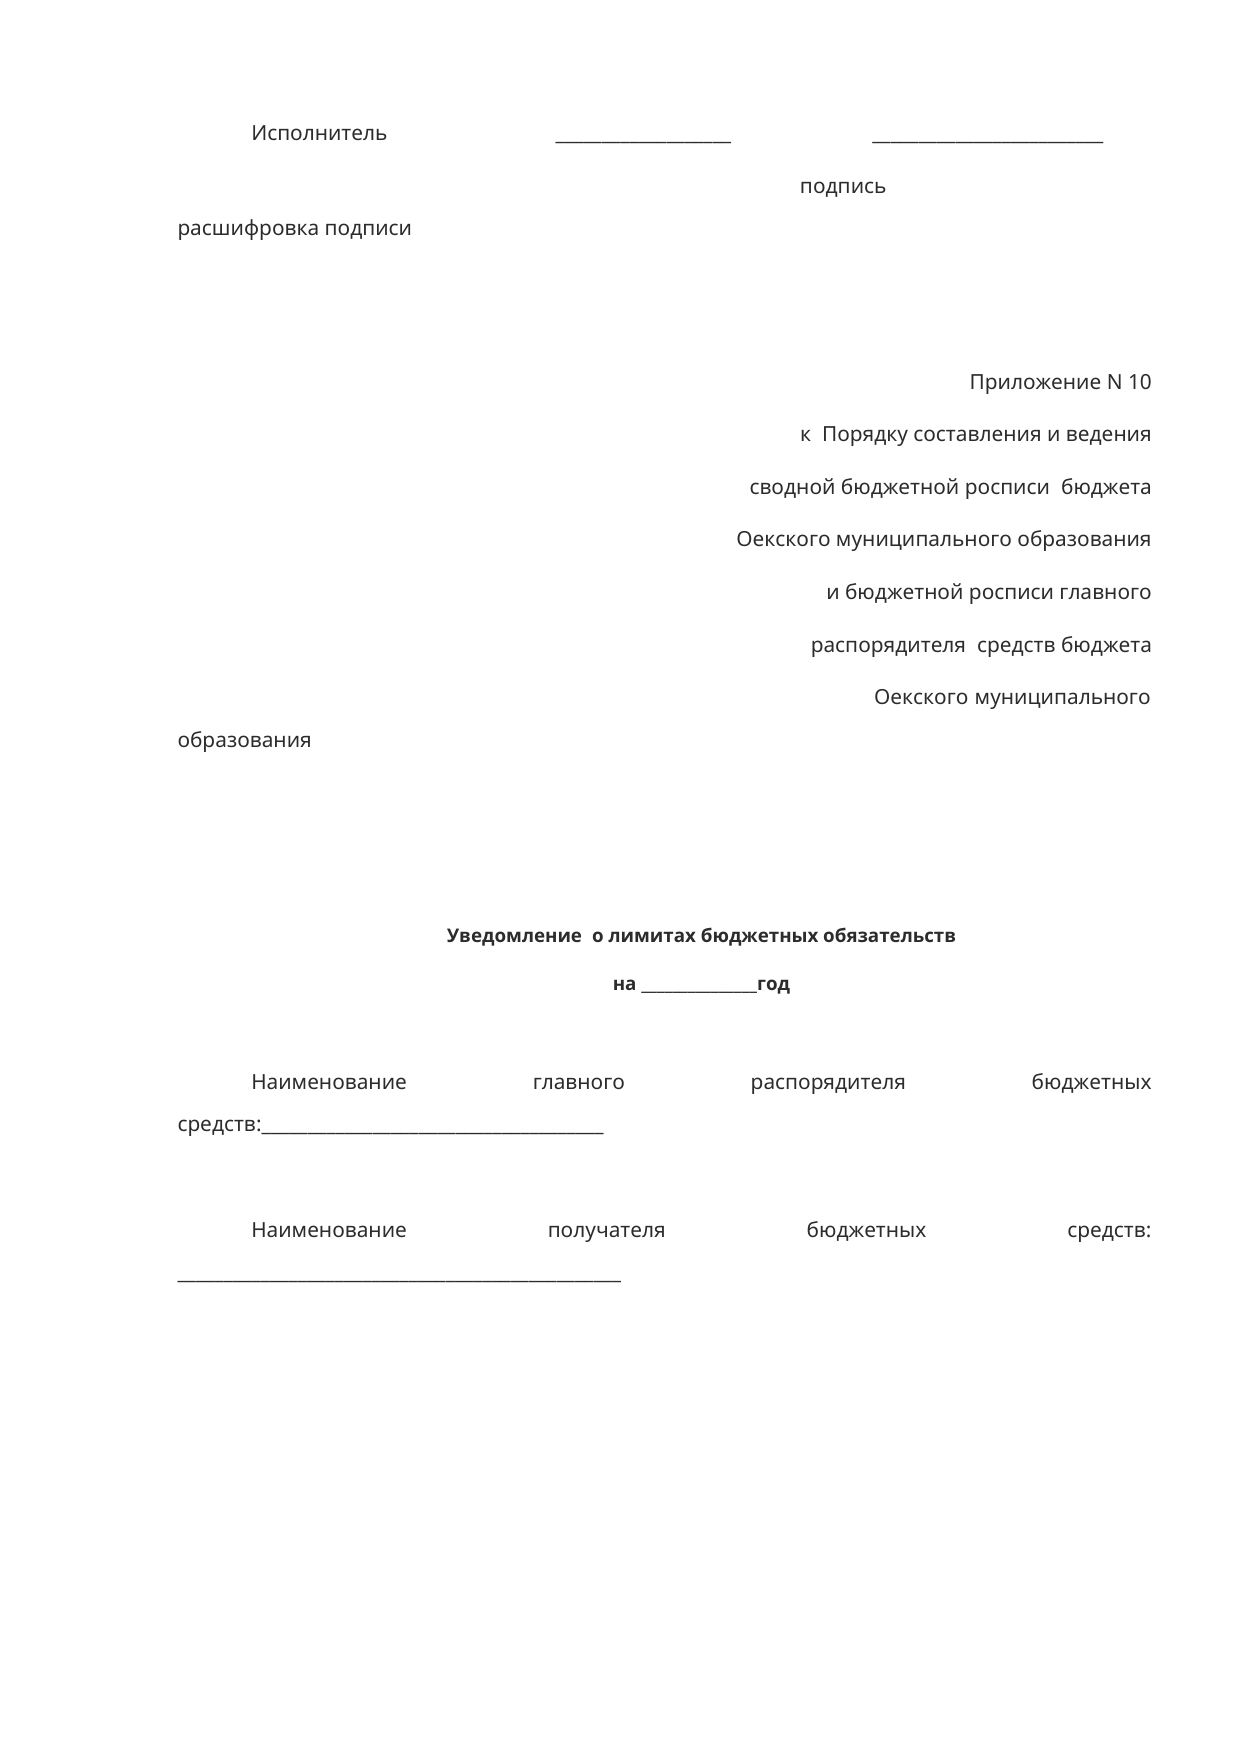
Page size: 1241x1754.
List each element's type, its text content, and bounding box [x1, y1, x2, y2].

text Наименование главного распорядителя бюджетных средств:_____________________________________ [177, 1067, 1152, 1138]
text подпись расшифровка подписи [177, 171, 1152, 242]
text к Порядку составления и ведения [177, 419, 1152, 448]
text Исполнитель ___________________ _________________________ [177, 118, 1152, 147]
text Оекского муниципального образования [177, 524, 1152, 553]
text и бюджетной росписи главного [177, 577, 1152, 606]
text Оекского муниципального образования [177, 682, 1152, 753]
text Приложение N 10 [177, 367, 1152, 395]
text Наименование получателя бюджетных средств: ________________________________________________ [177, 1215, 1152, 1286]
text на _______________год [177, 971, 1152, 996]
text сводной бюджетной росписи бюджета [177, 472, 1152, 500]
text Уведомление о лимитах бюджетных обязательств [177, 922, 1152, 948]
text распорядителя средств бюджета [177, 630, 1152, 658]
